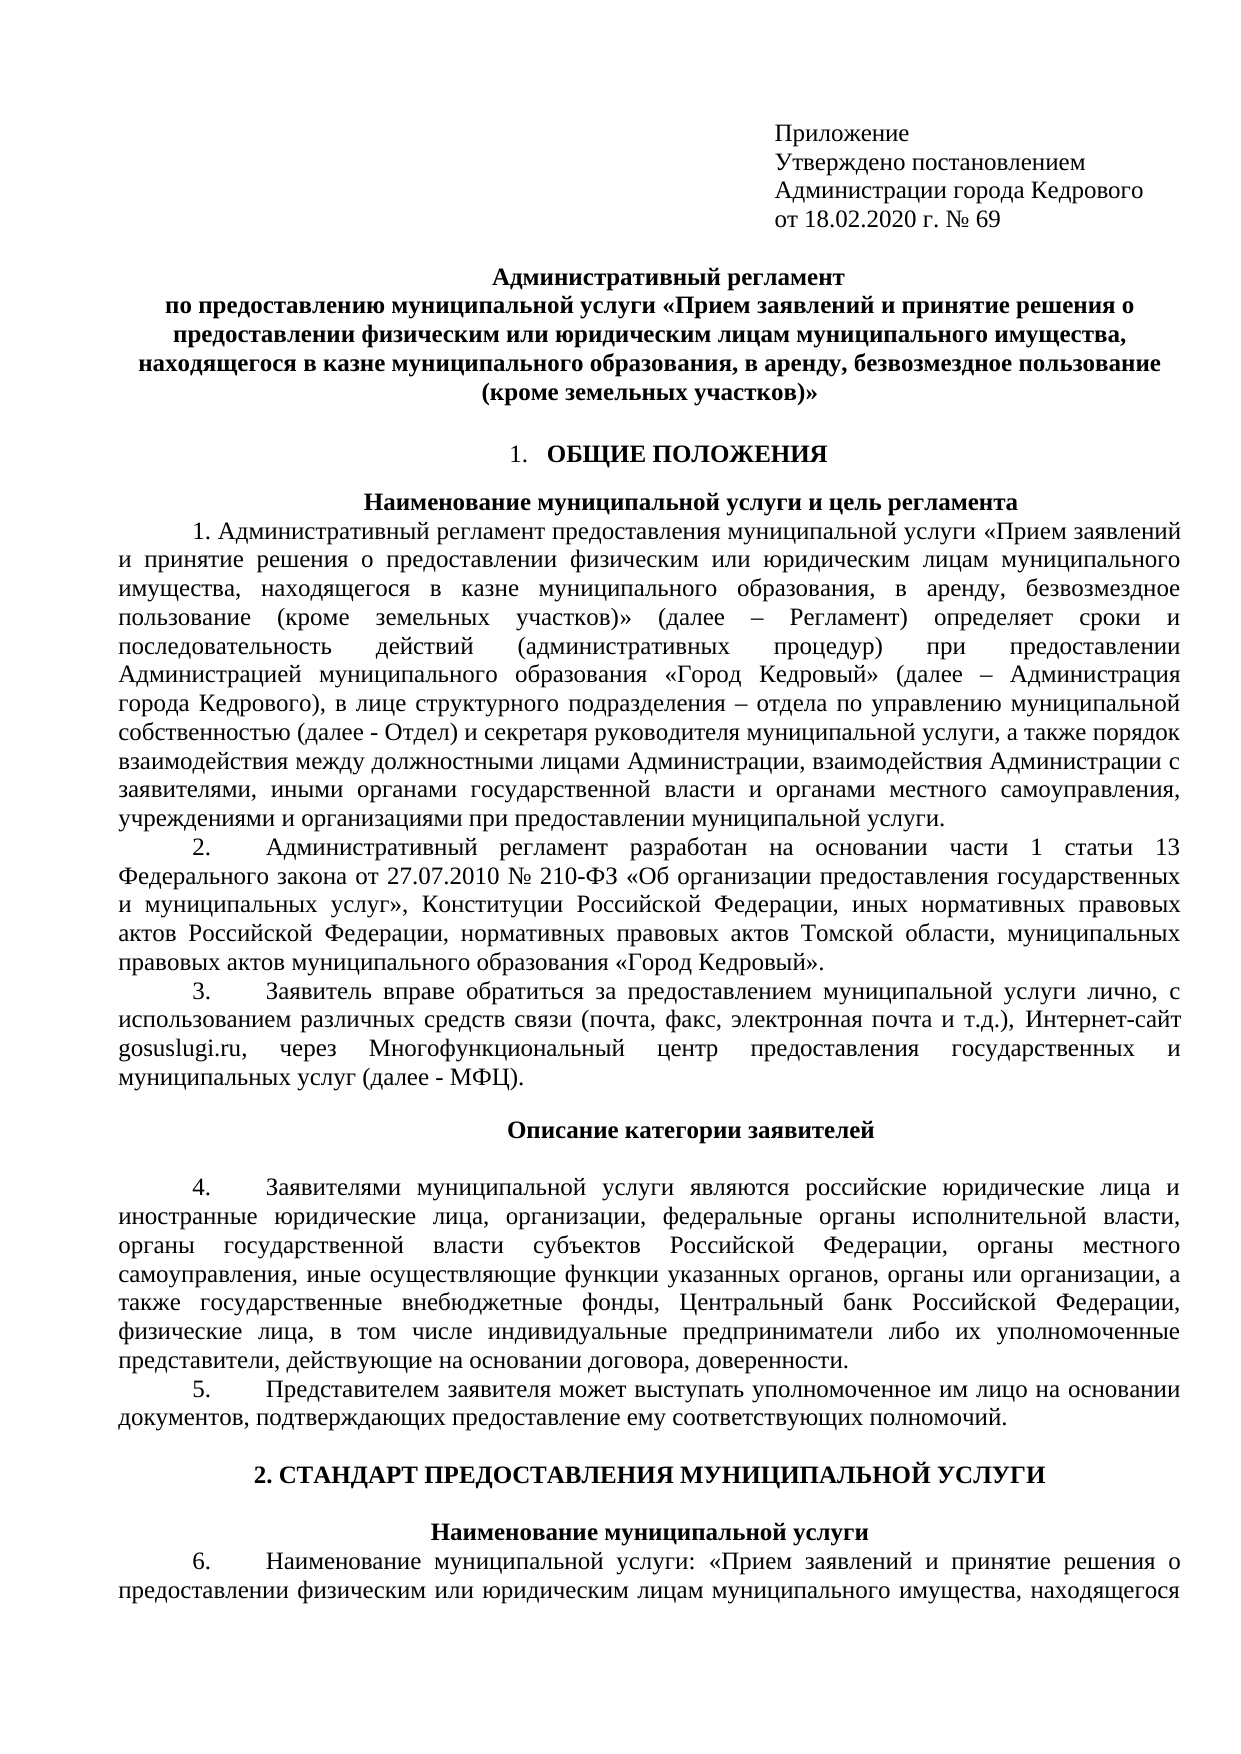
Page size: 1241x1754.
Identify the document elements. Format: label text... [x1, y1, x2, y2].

text 2. СТАНДАРТ ПРЕДОСТАВЛЕНИЯ МУНИЦИПАЛЬНОЙ УСЛУГИ [118, 1460, 1181, 1489]
list Заявителями муниципальной услуги являются российские юридические лица и иностранные юридические лица, организации, федеральные органы исполнительной власти, органы государственной власти субъектов Российской Федерации, органы местного самоуправления, иные осуществляющие функции указанных органов, органы или организации, а также государственные внебюджетные фонды, Центральный банк Российской Федерации, физические лица, в том числе индивидуальные предприниматели либо их уполномоченные представители, действующие на основании договора, доверенности. [118, 1172, 1181, 1374]
text 1. Административный регламент предоставления муниципальной услуги «Прием заявлений и принятие решения о предоставлении физическим или юридическим лицам муниципального имущества, находящегося в казне муниципального образования, в аренду, безвозмездное пользование (кроме земельных участков)» (далее – Регламент) определяет сроки и последовательность действий (административных процедур) при предоставлении Администрацией муниципального образования «Город Кедровый» (далее – Администрация города Кедрового), в лице структурного подразделения – отдела по управлению муниципальной собственностью (далее - Отдел) и секретаря руководителя муниципальной услуги, а также порядок взаимодействия между должностными лицами Администрации, взаимодействия Администрации с заявителями, иными органами государственной власти и органами местного самоуправления, учреждениями и организациями при предоставлении муниципальной услуги. [118, 516, 1181, 832]
text Приложение [774, 118, 1181, 147]
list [118, 1546, 1181, 1604]
list Представителем заявителя может выступать уполномоченное им лицо на основании документов, подтверждающих предоставление ему соответствующих полномочий. [118, 1374, 1181, 1431]
list ОБЩИЕ ПОЛОЖЕНИЯ [156, 439, 1181, 468]
text Наименование муниципальной услуги [118, 1517, 1181, 1546]
text Описание категории заявителей [201, 1115, 1181, 1144]
text от 18.02.2020 г. № 69 [774, 204, 1181, 233]
text Административный регламент [156, 262, 1181, 291]
text Утверждено постановлением Администрации города Кедрового [774, 147, 1181, 204]
list Заявитель вправе обратиться за предоставлением муниципальной услуги лично, с использованием различных средств связи (почта, факс, электронная почта и т.д.), Интернет-сайт gosuslugi.ru, через Многофункциональный центр предоставления государственных и муниципальных услуг (далее - МФЦ). [118, 976, 1181, 1091]
list Административный регламент разработан на основании части 1 статьи 13 Федерального закона от 27.07.2010 № 210-ФЗ «Об организации предоставления государственных и муниципальных услуг», Конституции Российской Федерации, иных нормативных правовых актов Российской Федерации, нормативных правовых актов Томской области, муниципальных правовых актов муниципального образования «Город Кедровый». [118, 832, 1181, 976]
text Наименование муниципальной услуги и цель регламента [201, 487, 1181, 516]
text по предоставлению муниципальной услуги «Прием заявлений и принятие решения о предоставлении физическим или юридическим лицам муниципального имущества, находящегося в казне муниципального образования, в аренду, безвозмездное пользование (кроме земельных участков)» [118, 291, 1181, 406]
